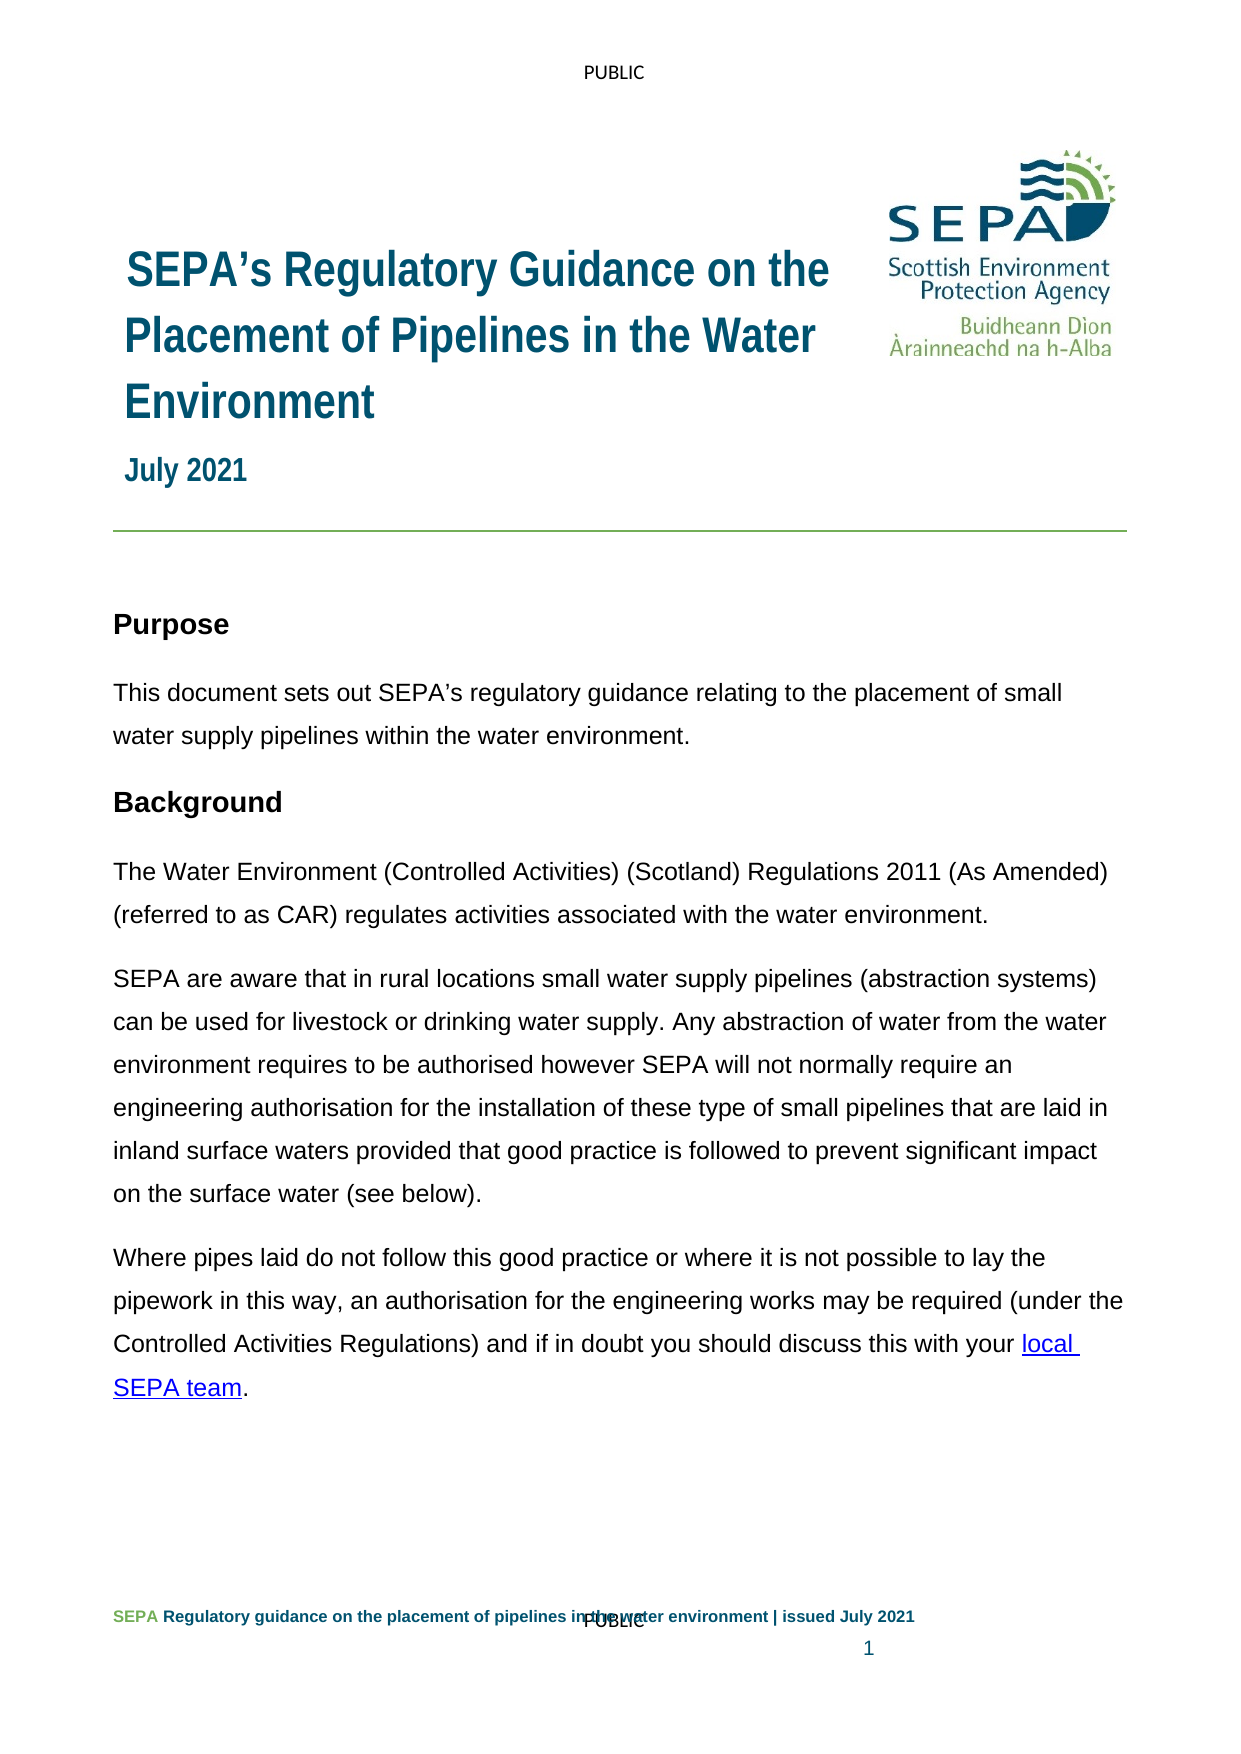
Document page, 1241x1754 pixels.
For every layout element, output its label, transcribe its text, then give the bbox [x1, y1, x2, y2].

picture [889, 150, 1116, 356]
text The Water Environment (Controlled Activities) (Scotland) Regulations 2011 (As Amended) (referred to as CAR) regulates activities associated with the water environment. [113, 856, 1127, 928]
text This document sets out SEPA’s regulatory guidance relating to the placement of small water supply pipelines within the water environment. [113, 678, 1127, 750]
text Where pipes laid do not follow this good practice or where it is not possible to lay the pipework in this way, an authorisation for the engineering works may be required (under the Controlled Activities Regulations) and if in doubt you should discuss this with your local SEPA team. [113, 1243, 1127, 1401]
table_header SEPA’s Regulatory Guidance on the Placement of Pipelines in the Water Environment July 2021 [113, 150, 878, 530]
subtitle Background [113, 785, 1127, 819]
table_header [878, 150, 1127, 530]
text SEPA are aware that in rural locations small water supply pipelines (abstraction systems) can be used for livestock or drinking water supply. Any abstraction of water from the water environment requires to be authorised however SEPA will not normally require an engineering authorisation for the installation of these type of small pipelines that are laid in inland surface waters provided that good practice is followed to prevent significant impact on the surface water (see below). [113, 963, 1127, 1208]
subtitle Purpose [113, 607, 1127, 641]
